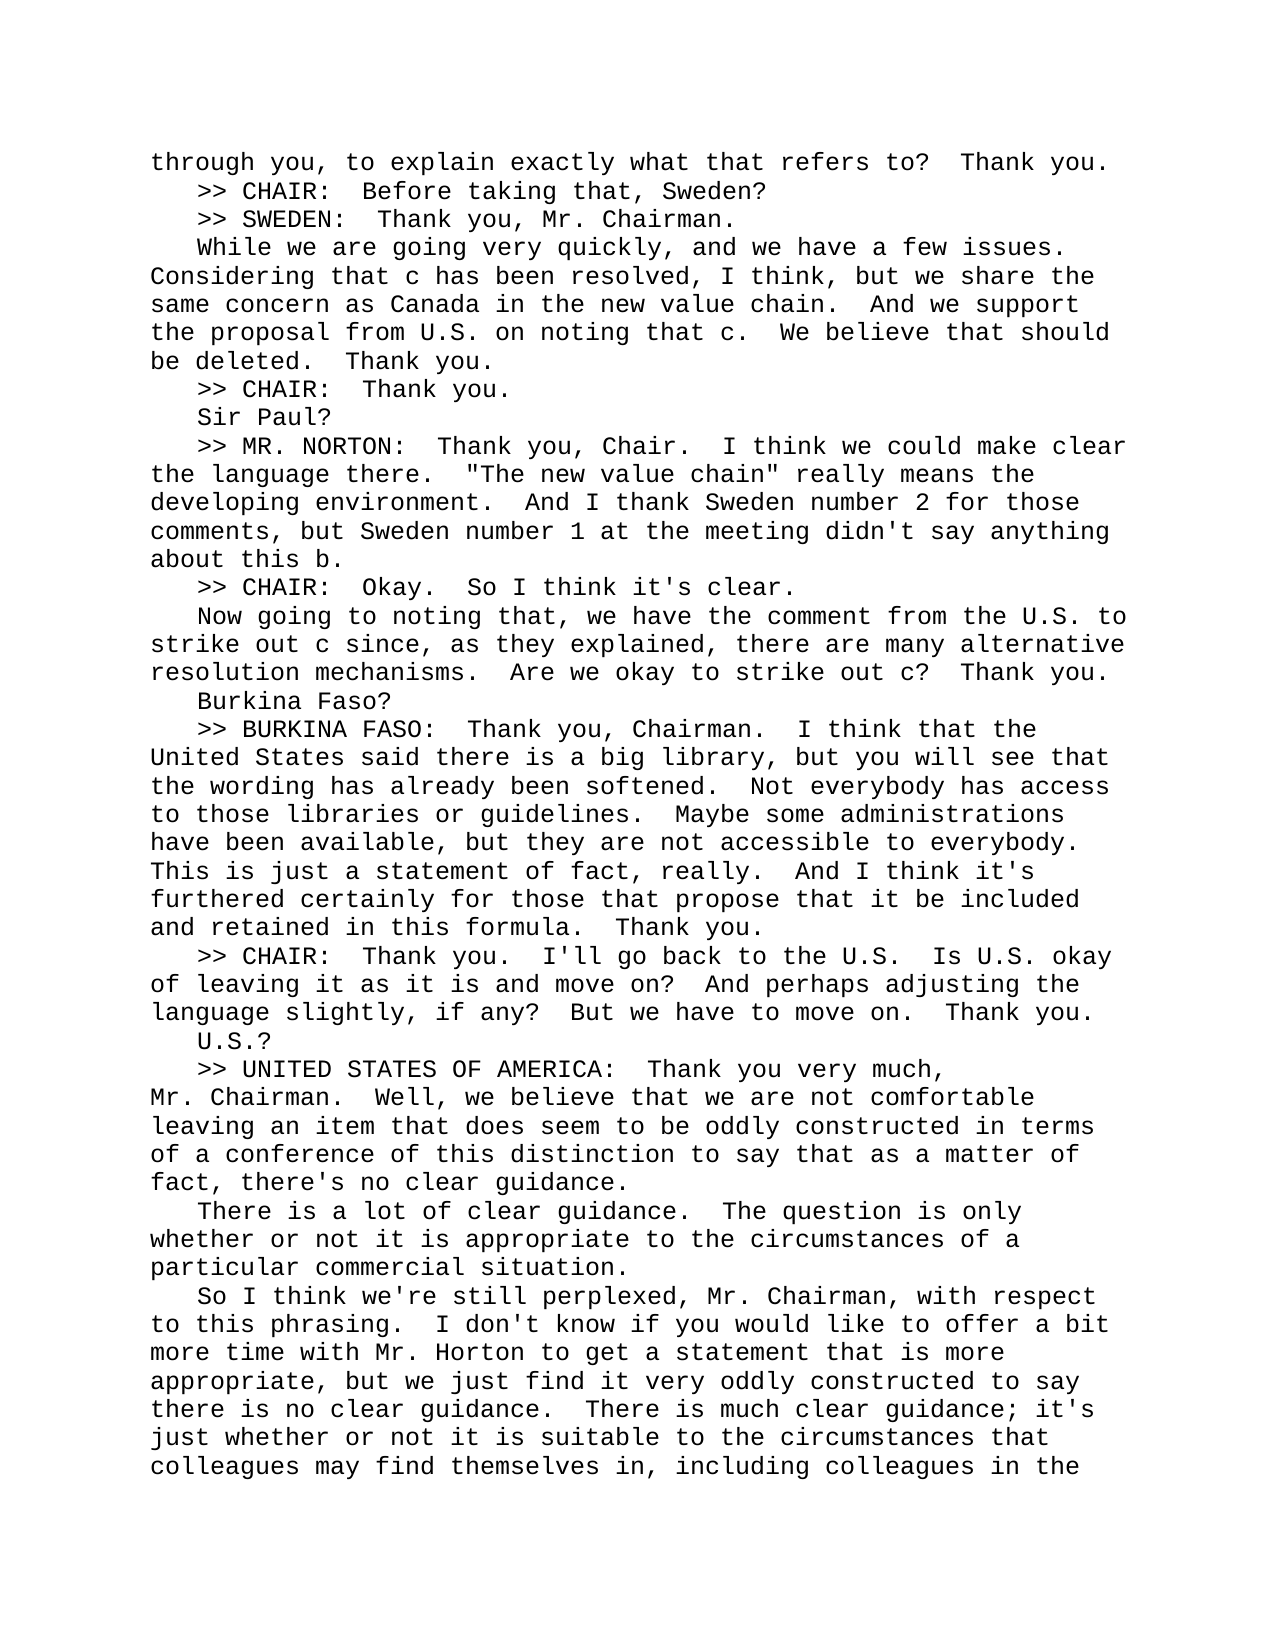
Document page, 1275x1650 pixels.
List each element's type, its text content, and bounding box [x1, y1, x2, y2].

text While we are going very quickly, and we have a few issues. Considering that c has been resolved, I think, but we share the same concern as Canada in the new value chain. And we support the proposal from U.S. on noting that c. We believe that should be deleted. Thank you. [150, 235, 1129, 377]
text Sir Paul? [150, 405, 1129, 433]
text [150, 150, 1129, 178]
text >> CHAIR: Before taking that, Sweden? [150, 178, 1129, 207]
text >> MR. NORTON: Thank you, Chair. I think we could make clear the language there. "The new value chain" really means the developing environment. And I thank Sweden number 2 for those comments, but Sweden number 1 at the meeting didn't say anything about this b. [150, 433, 1129, 575]
text Now going to noting that, we have the comment from the U.S. to strike out c since, as they explained, there are many alternative resolution mechanisms. Are we okay to strike out c? Thank you. [150, 603, 1129, 688]
text >> CHAIR: Thank you. [150, 377, 1129, 405]
text >> UNITED STATES OF AMERICA: Thank you very much, Mr. Chairman. Well, we believe that we are not comfortable leaving an item that does seem to be oddly constructed in terms of a conference of this distinction to say that as a matter of fact, there's no clear guidance. [150, 1057, 1129, 1198]
text >> CHAIR: Okay. So I think it's clear. [150, 575, 1129, 603]
text >> SWEDEN: Thank you, Mr. Chairman. [150, 207, 1129, 235]
text >> BURKINA FASO: Thank you, Chairman. I think that the United States said there is a big library, but you will see that the wording has already been softened. Not everybody has access to those libraries or guidelines. Maybe some administrations have been available, but they are not accessible to everybody. This is just a statement of fact, really. And I think it's furthered certainly for those that propose that it be included and retained in this formula. Thank you. [150, 717, 1129, 943]
text U.S.? [150, 1028, 1129, 1057]
text >> CHAIR: Thank you. I'll go back to the U.S. Is U.S. okay of leaving it as it is and move on? And perhaps adjusting the language slightly, if any? But we have to move on. Thank you. [150, 943, 1129, 1028]
text Burkina Faso? [150, 688, 1129, 717]
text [150, 1283, 1129, 1482]
text There is a lot of clear guidance. The question is only whether or not it is appropriate to the circumstances of a particular commercial situation. [150, 1198, 1129, 1283]
